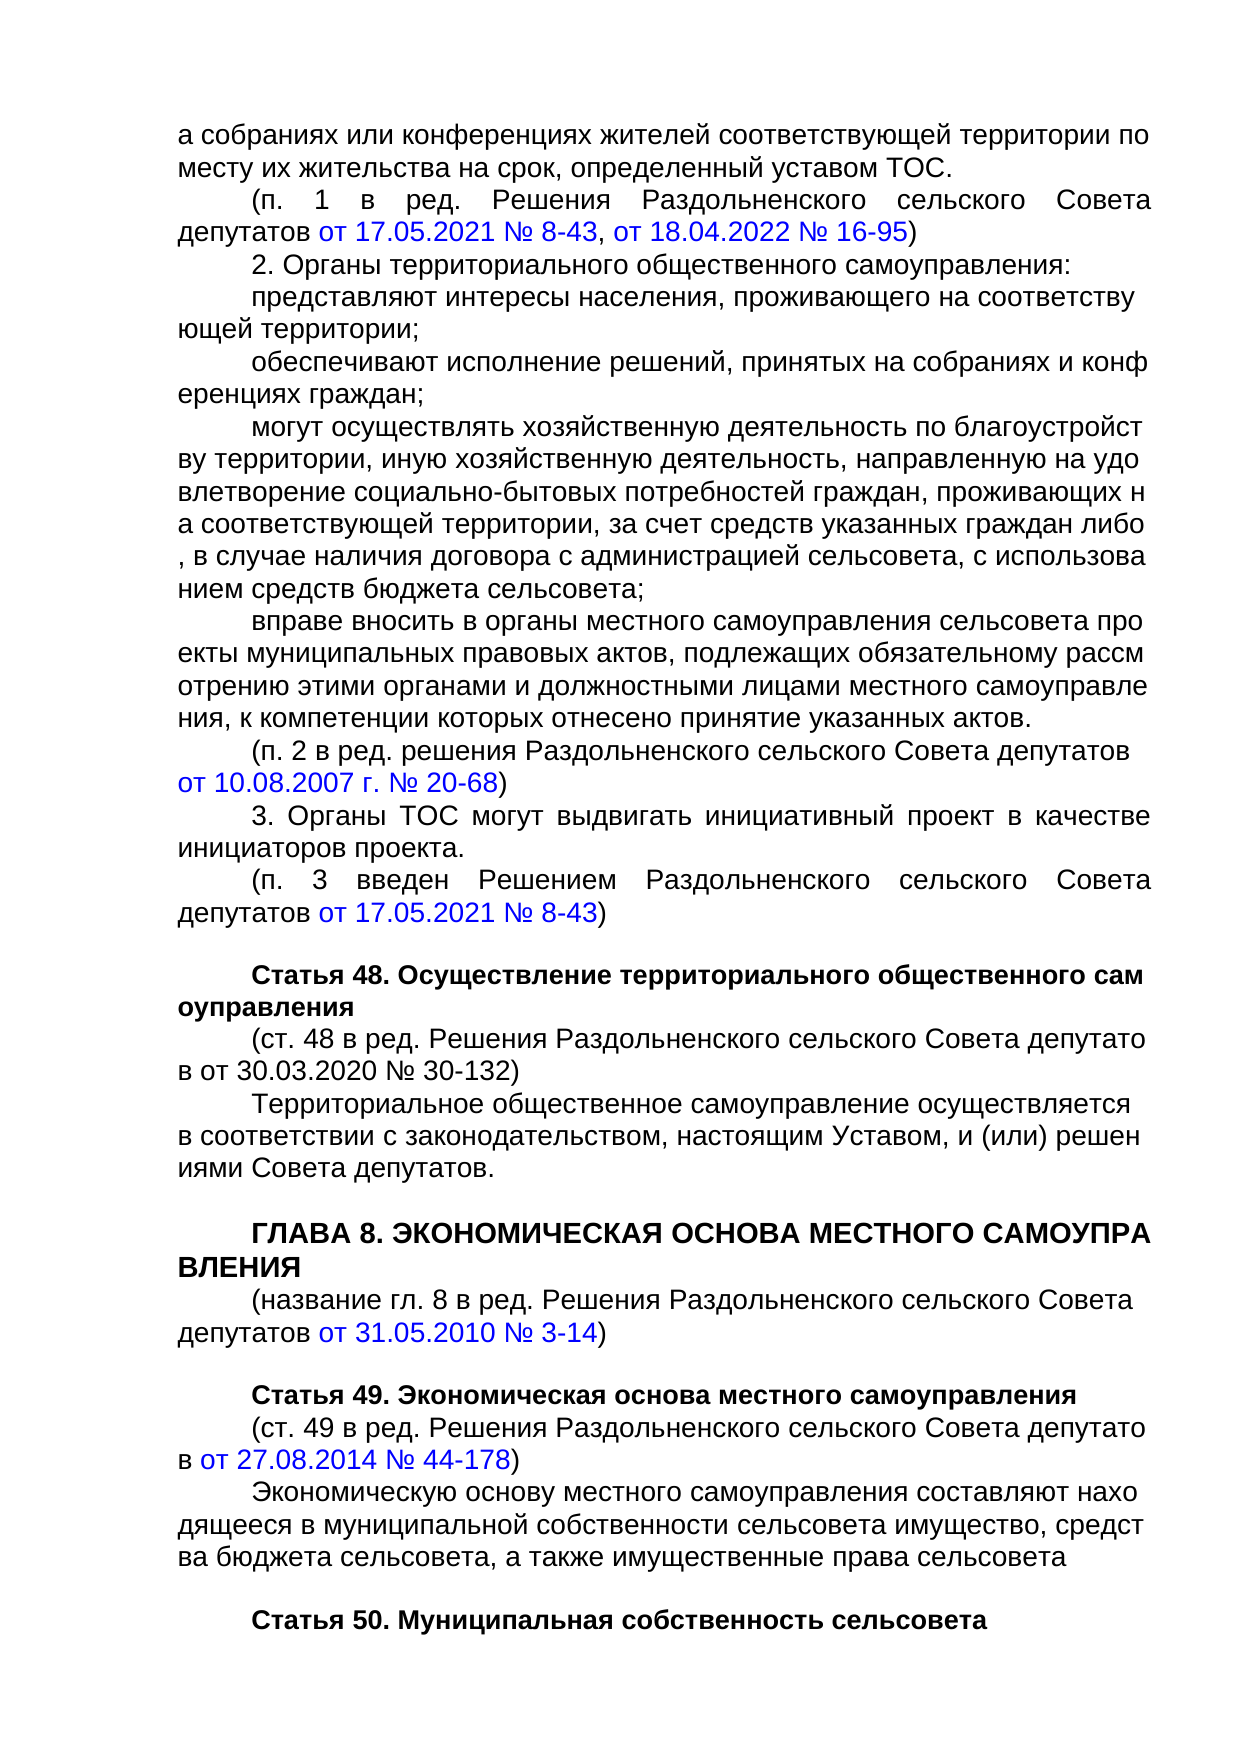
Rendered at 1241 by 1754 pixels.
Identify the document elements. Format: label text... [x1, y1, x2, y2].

text Статья 49. Экономическая основа местного самоуправления [177, 1379, 1152, 1411]
text Территориальное общественное самоуправление осуществляется в соответствии с законодательством, настоящим Уставом, и (или) решениями Совета депутатов. [177, 1087, 1152, 1184]
text (п. 1 в ред. Решения Раздольненского сельского Совета депутатов от 17.05.2021 № 8-43, от 18.04.2022 № 16-95) [177, 183, 1152, 248]
text (ст. 48 в ред. Решения Раздольненского сельского Совета депутатов от 30.03.2020 № 30-132) [177, 1022, 1152, 1087]
text могут осуществлять хозяйственную деятельность по благоустройству территории, иную хозяйственную деятельность, направленную на удовлетворение социально-бытовых потребностей граждан, проживающих на соответствующей территории, за счет средств указанных граждан либо, в случае наличия договора с администрацией сельсовета, с использованием средств бюджета сельсовета; [177, 410, 1152, 604]
text Статья 50. Муниципальная собственность сельсовета [177, 1604, 1152, 1635]
text 3. Органы ТОС могут выдвигать инициативный проект в качестве инициаторов проекта. [177, 798, 1152, 863]
text представляют интересы населения, проживающего на соответствующей территории; [177, 280, 1152, 345]
text обеспечивают исполнение решений, принятых на собраниях и конференциях граждан; [177, 345, 1152, 410]
text Статья 48. Осуществление территориального общественного самоуправления [177, 959, 1152, 1022]
text Экономическую основу местного самоуправления составляют находящееся в муниципальной собственности сельсовета имущество, средства бюджета сельсовета, а также имущественные права сельсовета [177, 1475, 1152, 1572]
text ГЛАВА 8. ЭКОНОМИЧЕСКАЯ ОСНОВА МЕСТНОГО САМОУПРАВЛЕНИЯ [177, 1216, 1152, 1283]
text (п. 3 введен Решением Раздольненского сельского Совета депутатов от 17.05.2021 № 8-43) [177, 863, 1152, 928]
text 2. Органы территориального общественного самоуправления: [177, 248, 1152, 280]
text (ст. 49 в ред. Решения Раздольненского сельского Совета депутатов от 27.08.2014 № 44-178) [177, 1411, 1152, 1475]
text вправе вносить в органы местного самоуправления сельсовета проекты муниципальных правовых актов, подлежащих обязательному рассмотрению этими органами и должностными лицами местного самоуправления, к компетенции которых отнесено принятие указанных актов. [177, 604, 1152, 734]
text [177, 118, 1152, 183]
text (п. 2 в ред. решения Раздольненского сельского Совета депутатов от 10.08.2007 г. № 20-68) [177, 734, 1152, 798]
text (название гл. 8 в ред. Решения Раздольненского сельского Совета депутатов от 31.05.2010 № 3-14) [177, 1283, 1152, 1348]
